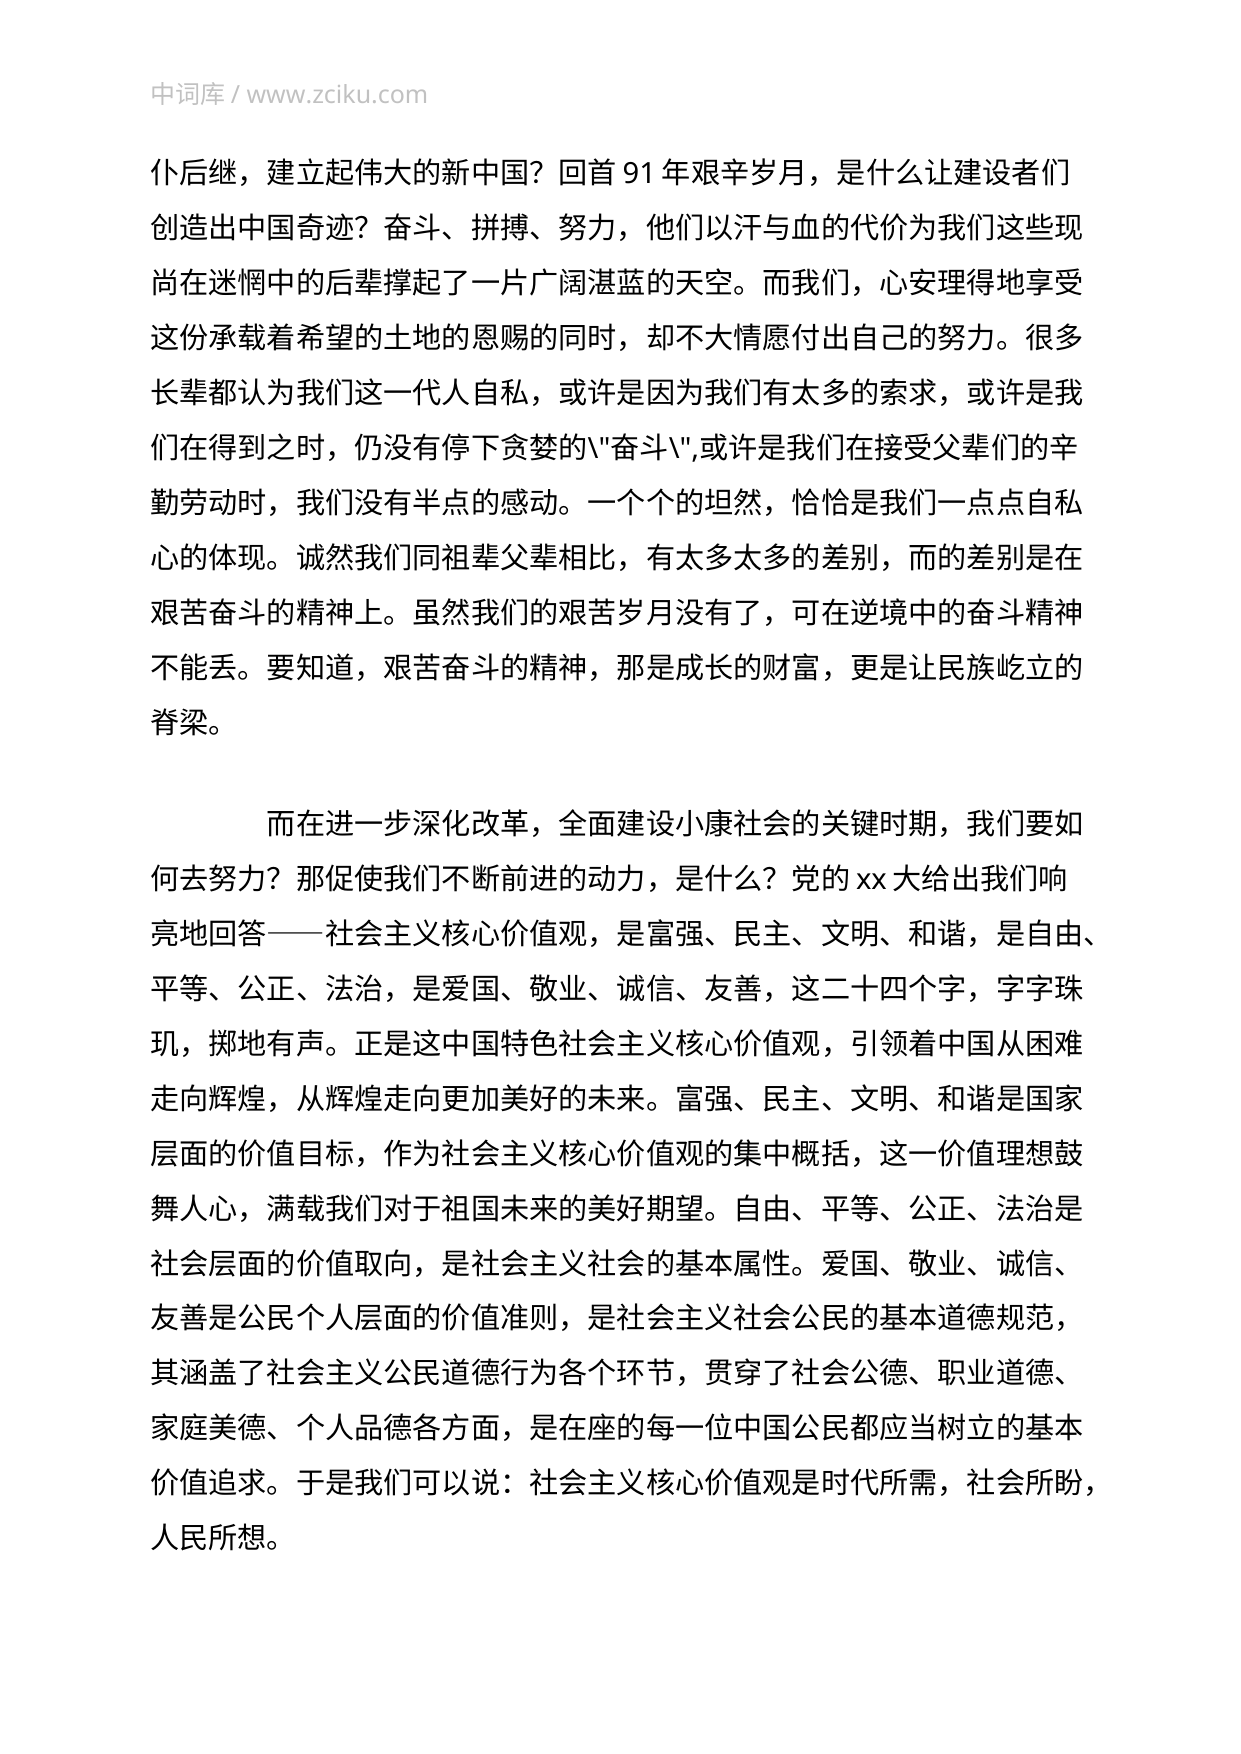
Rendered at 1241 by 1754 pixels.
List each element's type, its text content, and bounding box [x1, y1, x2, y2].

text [150, 150, 1090, 741]
text 而在进一步深化改革，全面建设小康社会的关键时期，我们要如何去努力？那促使我们不断前进的动力，是什么？党的xx大给出我们响亮地回答——社会主义核心价值观，是富强、民主、文明、和谐，是自由、平等、公正、法治，是爱国、敬业、诚信、友善，这二十四个字，字字珠玑，掷地有声。正是这中国特色社会主义核心价值观，引领着中国从困难走向辉煌，从辉煌走向更加美好的未来。富强、民主、文明、和谐是国家层面的价值目标，作为社会主义核心价值观的集中概括，这一价值理想鼓舞人心，满载我们对于祖国未来的美好期望。自由、平等、公正、法治是社会层面的价值取向，是社会主义社会的基本属性。爱国、敬业、诚信、友善是公民个人层面的价值准则，是社会主义社会公民的基本道德规范，其涵盖了社会主义公民道德行为各个环节，贯穿了社会公德、职业道德、家庭美德、个人品德各方面，是在座的每一位中国公民都应当树立的基本价值追求。于是我们可以说：社会主义核心价值观是时代所需，社会所盼，人民所想。 [150, 801, 1090, 1557]
